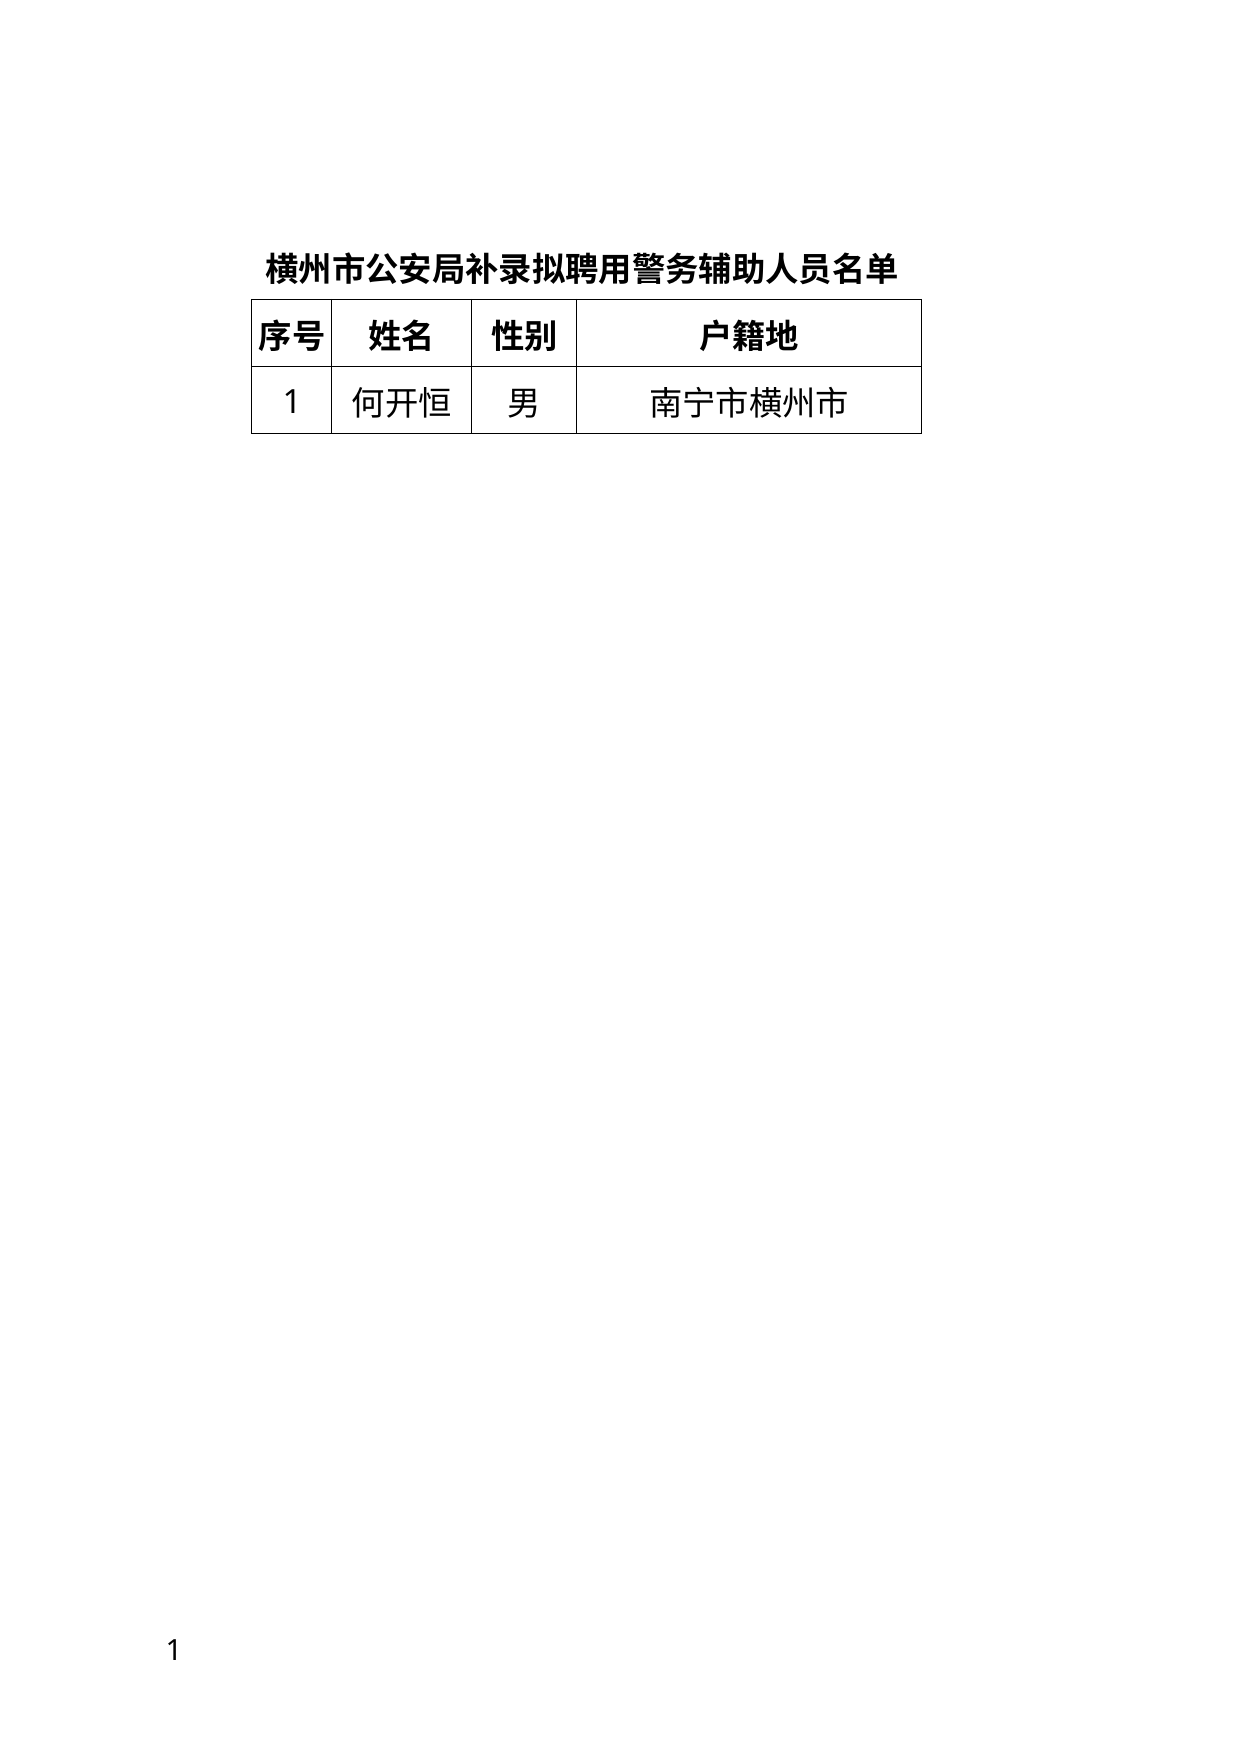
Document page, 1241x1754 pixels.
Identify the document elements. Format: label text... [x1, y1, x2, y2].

table_cell 姓名 [332, 300, 471, 366]
table_cell 性别 [472, 300, 576, 366]
table_cell 何开恒 [332, 367, 471, 433]
table_cell 男 [472, 367, 576, 433]
table_header 横州市公安局补录拟聘用警务辅助人员名单 [252, 233, 912, 299]
table_cell 1 [252, 367, 331, 433]
table_cell 序号 [252, 300, 331, 366]
table_cell 户籍地 [577, 300, 921, 366]
table_cell 南宁市横州市 [577, 367, 921, 433]
